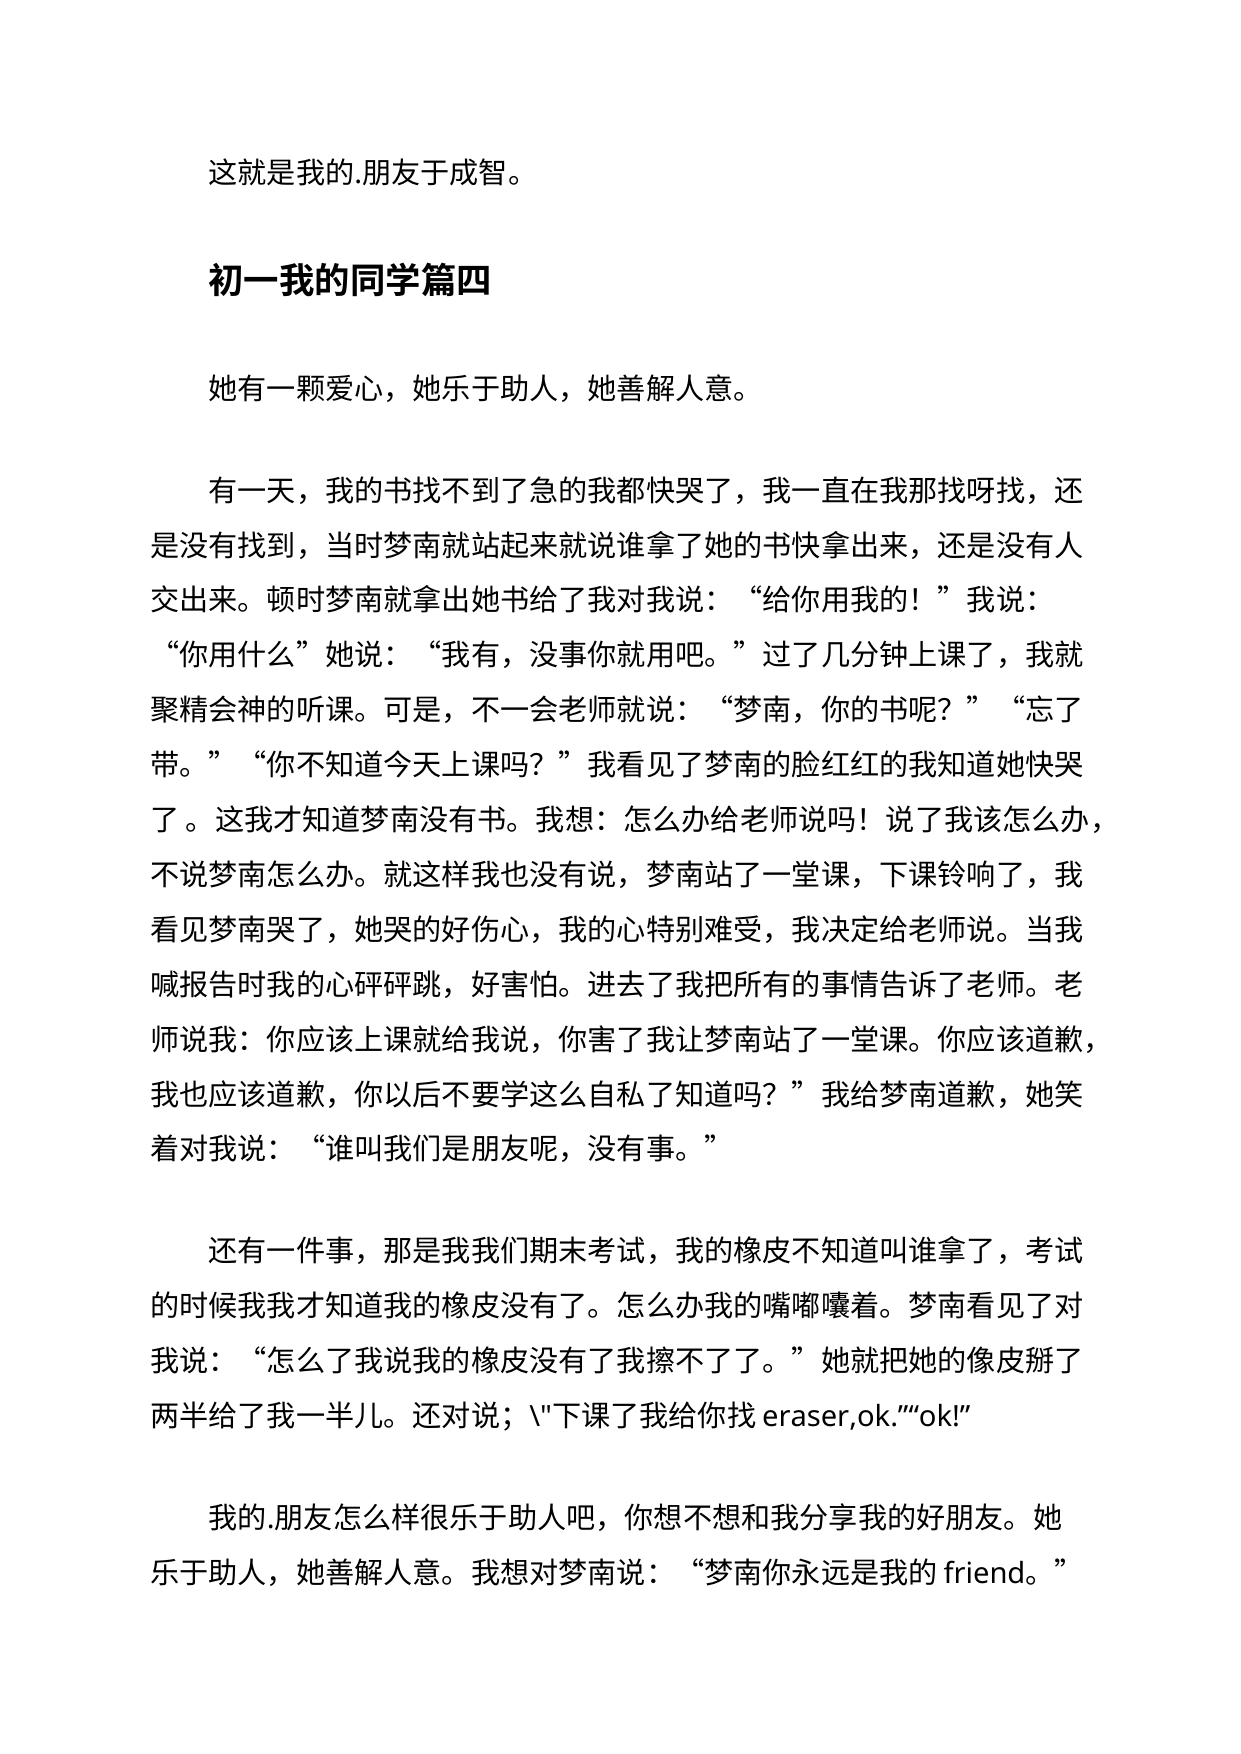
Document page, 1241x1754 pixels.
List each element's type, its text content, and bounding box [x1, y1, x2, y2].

text 初一我的同学篇四 [150, 252, 1090, 303]
text 还有一件事，那是我我们期末考试，我的橡皮不知道叫谁拿了，考试的时候我我才知道我的橡皮没有了。怎么办我的嘴嘟囔着。梦南看见了对我说：“怎么了我说我的橡皮没有了我擦不了了。”她就把她的像皮掰了两半给了我一半儿。还对说；\"下课了我给你找eraser,ok.”“ok!” [150, 1228, 1090, 1435]
text 我的.朋友怎么样很乐于助人吧，你想不想和我分享我的好朋友。她乐于助人，她善解人意。我想对梦南说：“梦南你永远是我的friend。” [150, 1494, 1090, 1592]
text 有一天，我的书找不到了急的我都快哭了，我一直在我那找呀找，还是没有找到，当时梦南就站起来就说谁拿了她的书快拿出来，还是没有人交出来。顿时梦南就拿出她书给了我对我说：“给你用我的！”我说：“你用什么”她说：“我有，没事你就用吧。”过了几分钟上课了，我就聚精会神的听课。可是，不一会老师就说：“梦南，你的书呢？”“忘了带。”“你不知道今天上课吗？”我看见了梦南的脸红红的我知道她快哭了 。这我才知道梦南没有书。我想：怎么办给老师说吗！说了我该怎么办，不说梦南怎么办。就这样我也没有说，梦南站了一堂课，下课铃响了，我看见梦南哭了，她哭的好伤心，我的心特别难受，我决定给老师说。当我喊报告时我的心砰砰跳，好害怕。进去了我把所有的事情告诉了老师。老师说我：你应该上课就给我说，你害了我让梦南站了一堂课。你应该道歉，我也应该道歉，你以后不要学这么自私了知道吗？”我给梦南道歉，她笑着对我说：“谁叫我们是朋友呢，没有事。” [150, 467, 1090, 1168]
text 她有一颗爱心，她乐于助人，她善解人意。 [150, 365, 1090, 408]
text 这就是我的.朋友于成智。 [150, 150, 1090, 192]
